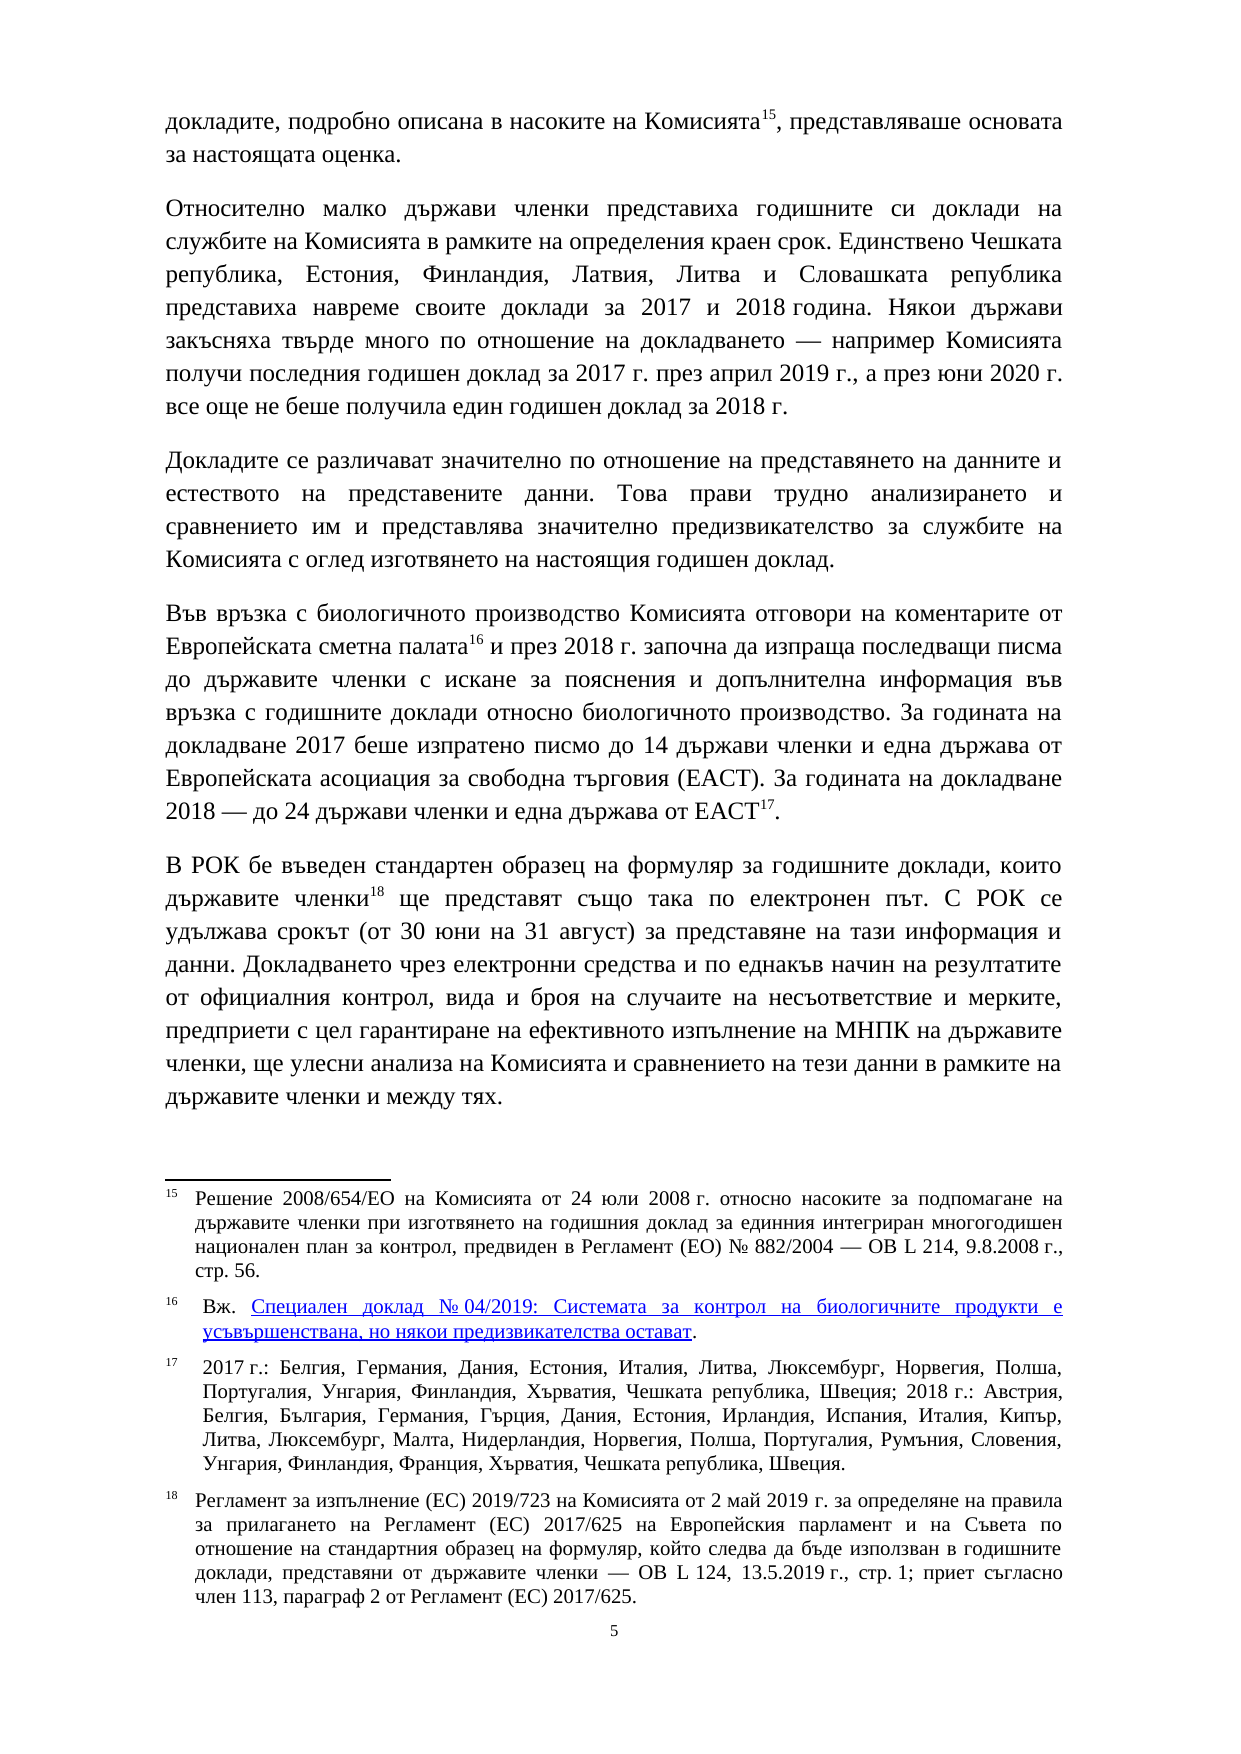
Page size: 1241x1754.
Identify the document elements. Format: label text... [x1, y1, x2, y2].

text Относително малко държави членки представиха годишните си доклади на службите на Комисията в рамките на определения краен срок. Единствено Чешката република, Естония, Финландия, Латвия, Литва и Словашката република представиха навреме своите доклади за 2017 и 2018 година. Някои държави закъсняха твърде много по отношение на докладването — например Комисията получи последния годишен доклад за 2017 г. през април 2019 г., а през юни 2020 г. все още не беше получила един годишен доклад за 2018 г. [165, 193, 1063, 420]
text В РОК бе въведен стандартен образец на формуляр за годишните доклади, които държавите членки ще представят също така по електронен път. С РОК се удължава срокът (от 30 юни на 31 август) за представяне на тази информация и данни. Докладването чрез електронни средства и по еднакъв начин на резултатите от официалния контрол, вида и броя на случаите на несъответствие и мерките, предприети с цел гарантиране на ефективното изпълнение на МНПК на държавите членки, ще улесни анализа на Комисията и сравнението на тези данни в рамките на държавите членки и между тях. [165, 850, 1063, 1110]
text Във връзка с биологичното производство Комисията отговори на коментарите от Европейската сметна палата и през 2018 г. започна да изпраща последващи писма до държавите членки с искане за пояснения и допълнителна информация във връзка с годишните доклади относно биологичното производство. За годината на докладване 2017 беше изпратено писмо до 14 държави членки и една държава от Европейската асоциация за свободна търговия (ЕАСТ). За годината на докладване 2018 — до 24 държави членки и една държава от ЕАСТ. [165, 598, 1063, 825]
text Държавите членки предоставиха своите годишни доклади за 2017 и 2018 година съгласно предишния регламент относно официалния контрол, който бе отменен и заменен с РОК. Препоръчаната и приложима за тези години структура на докладите, подробно описана в насоките на Комисията, представляваше основата за настоящата оценка. [165, 106, 1063, 168]
text Докладите се различават значително по отношение на представянето на данните и естеството на представените данни. Това прави трудно анализирането и сравнението им и представлява значително предизвикателство за службите на Комисията с оглед изготвянето на настоящия годишен доклад. [165, 445, 1063, 573]
